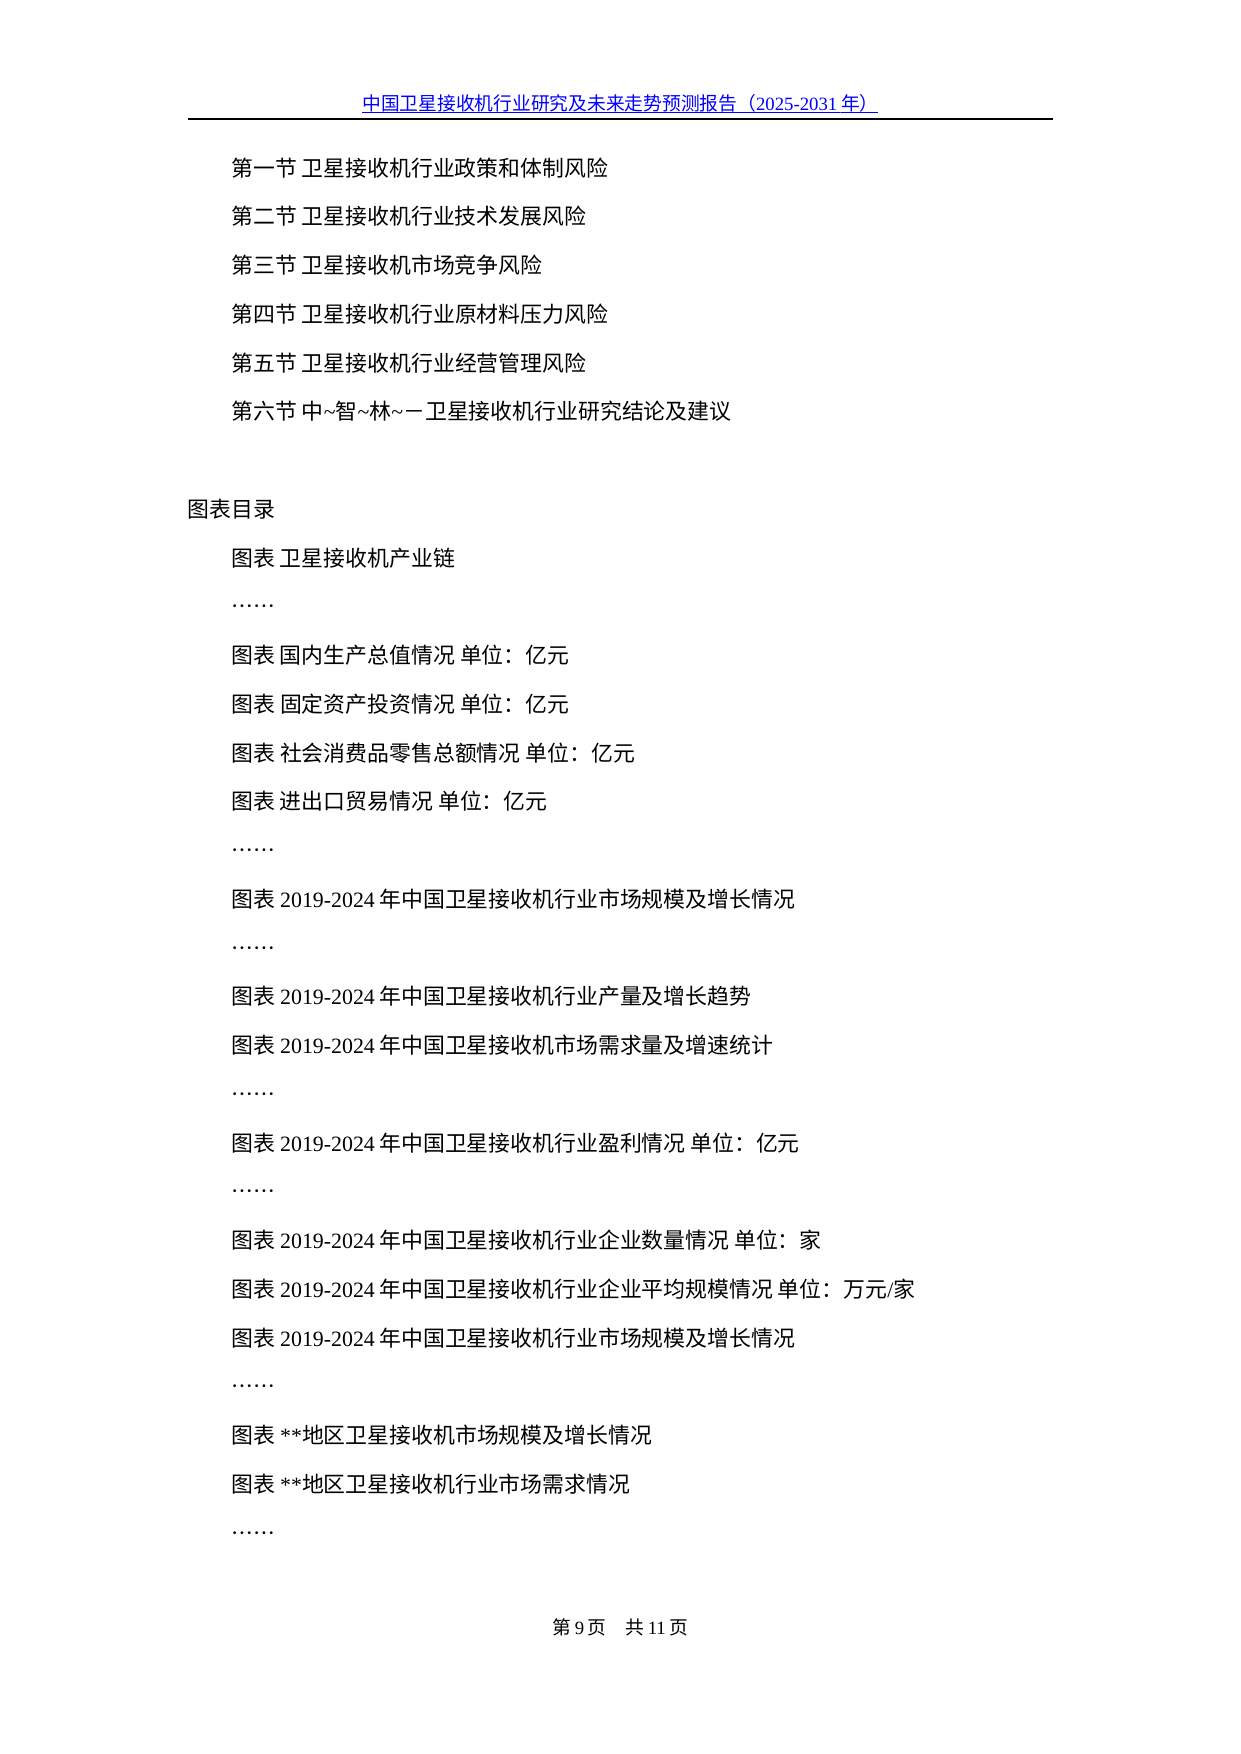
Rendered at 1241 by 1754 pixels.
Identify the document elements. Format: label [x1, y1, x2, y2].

text [187, 150, 1053, 1548]
